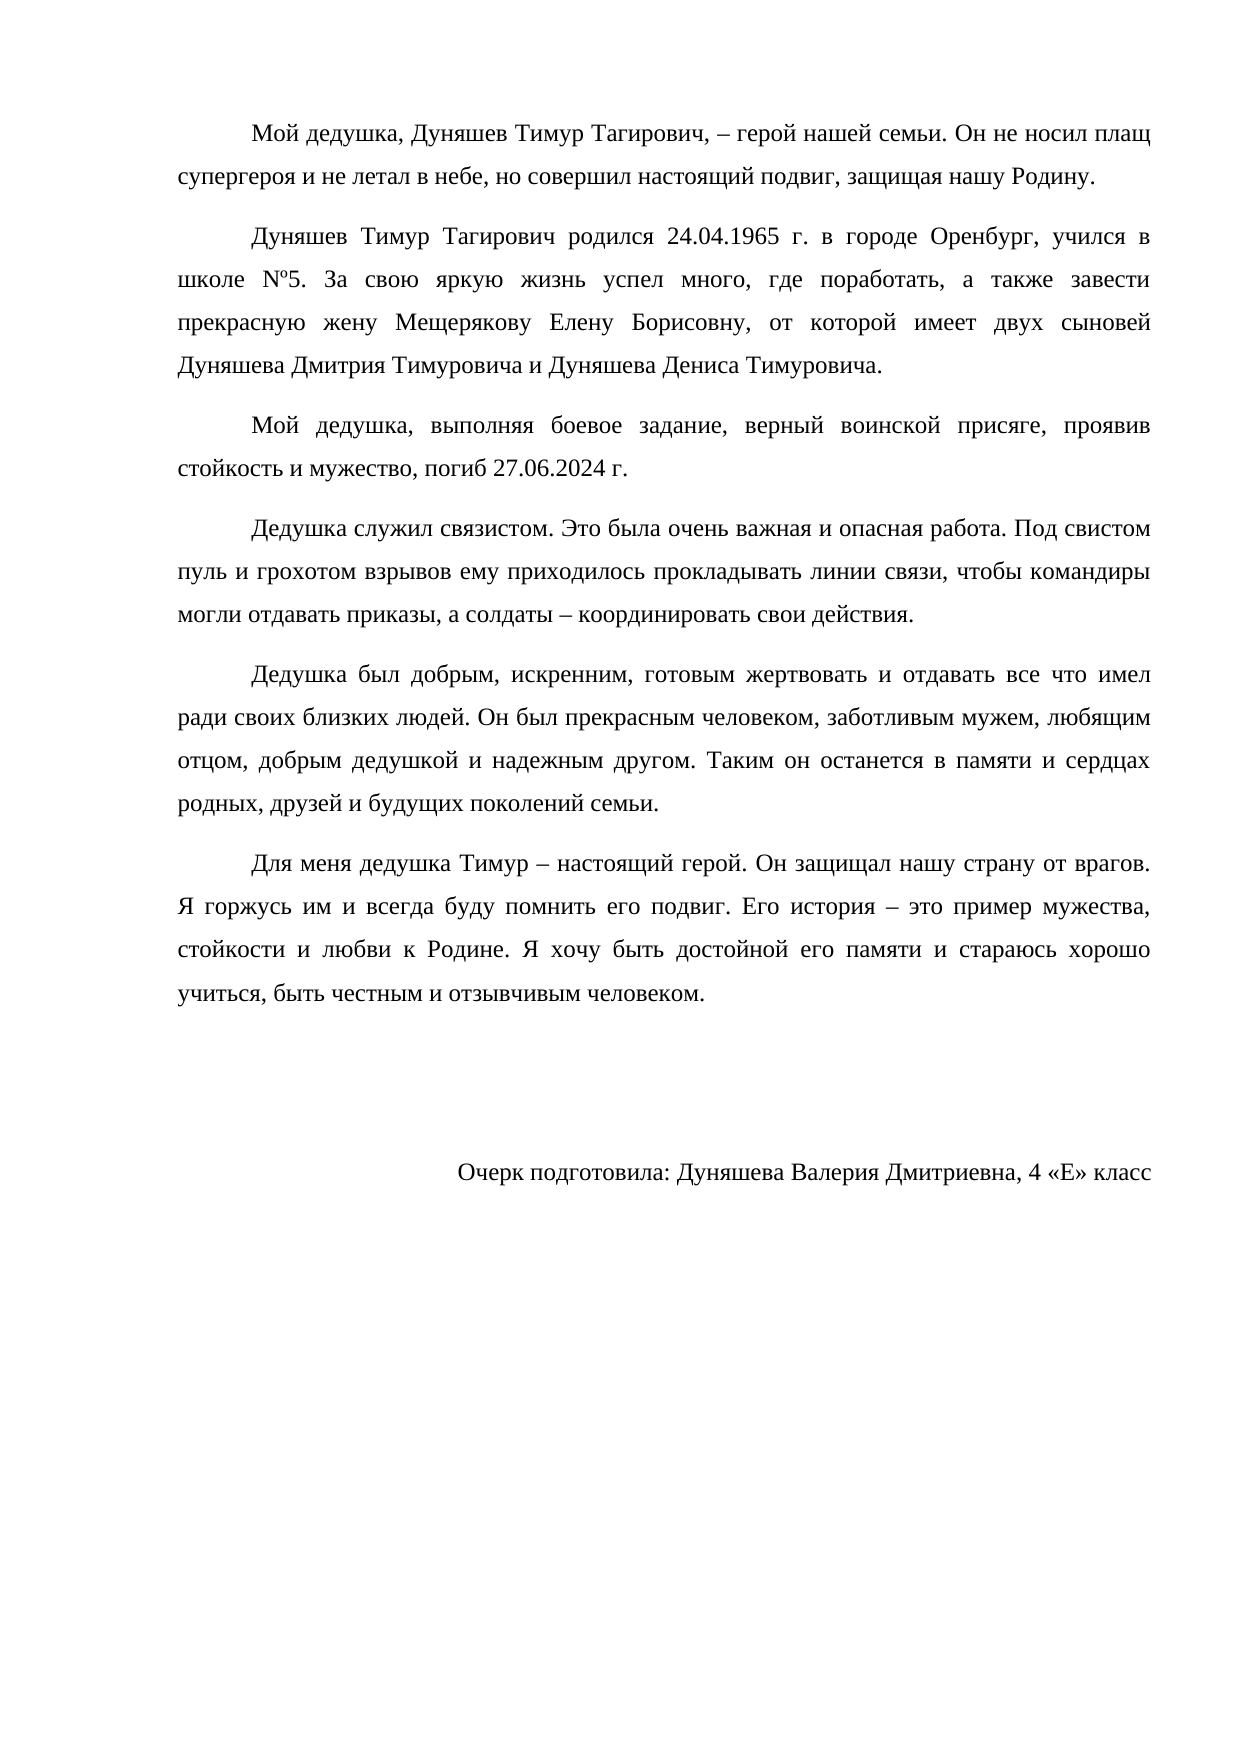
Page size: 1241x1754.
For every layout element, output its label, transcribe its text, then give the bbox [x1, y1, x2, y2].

text Для меня дедушка Тимур – настоящий герой. Он защищал нашу страну от врагов. Я горжусь им и всегда буду помнить его подвиг. Его история – это пример мужества, стойкости и любви к Родине. Я хочу быть достойной его памяти и стараюсь хорошо учиться, быть честным и отзывчивым человеком. [177, 848, 1152, 1006]
text Дедушка служил связистом. Это была очень важная и опасная работа. Под свистом пуль и грохотом взрывов ему приходилось прокладывать линии связи, чтобы командиры могли отдавать приказы, а солдаты – координировать свои действия. [177, 513, 1152, 628]
text Дуняшев Тимур Тагирович родился 24.04.1965 г. в городе Оренбург, учился в школе Nº5. За свою яркую жизнь успел много, где поработать, а также завести прекрасную жену Мещерякову Елену Борисовну, от которой имеет двух сыновей Дуняшева Дмитрия Тимуровича и Дуняшева Дениса Тимуровича. [177, 221, 1152, 379]
text Дедушка был добрым, искренним, готовым жертвовать и отдавать все что имел ради своих близких людей. Он был прекрасным человеком, заботливым мужем, любящим отцом, добрым дедушкой и надежным другом. Таким он останется в памяти и сердцах родных, друзей и будущих поколений семьи. [177, 659, 1152, 817]
text Мой дедушка, выполняя боевое задание, верный воинской присяге, проявив стойкость и мужество, погиб 27.06.2024 г. [177, 410, 1152, 482]
text Мой дедушка, Дуняшев Тимур Тагирович, – герой нашей семьи. Он не носил плащ супергероя и не летал в небе, но совершил настоящий подвиг, защищая нашу Родину. [177, 118, 1152, 190]
text Очерк подготовила: Дуняшева Валерия Дмитриевна, 4 «Е» класс [177, 1157, 1152, 1186]
